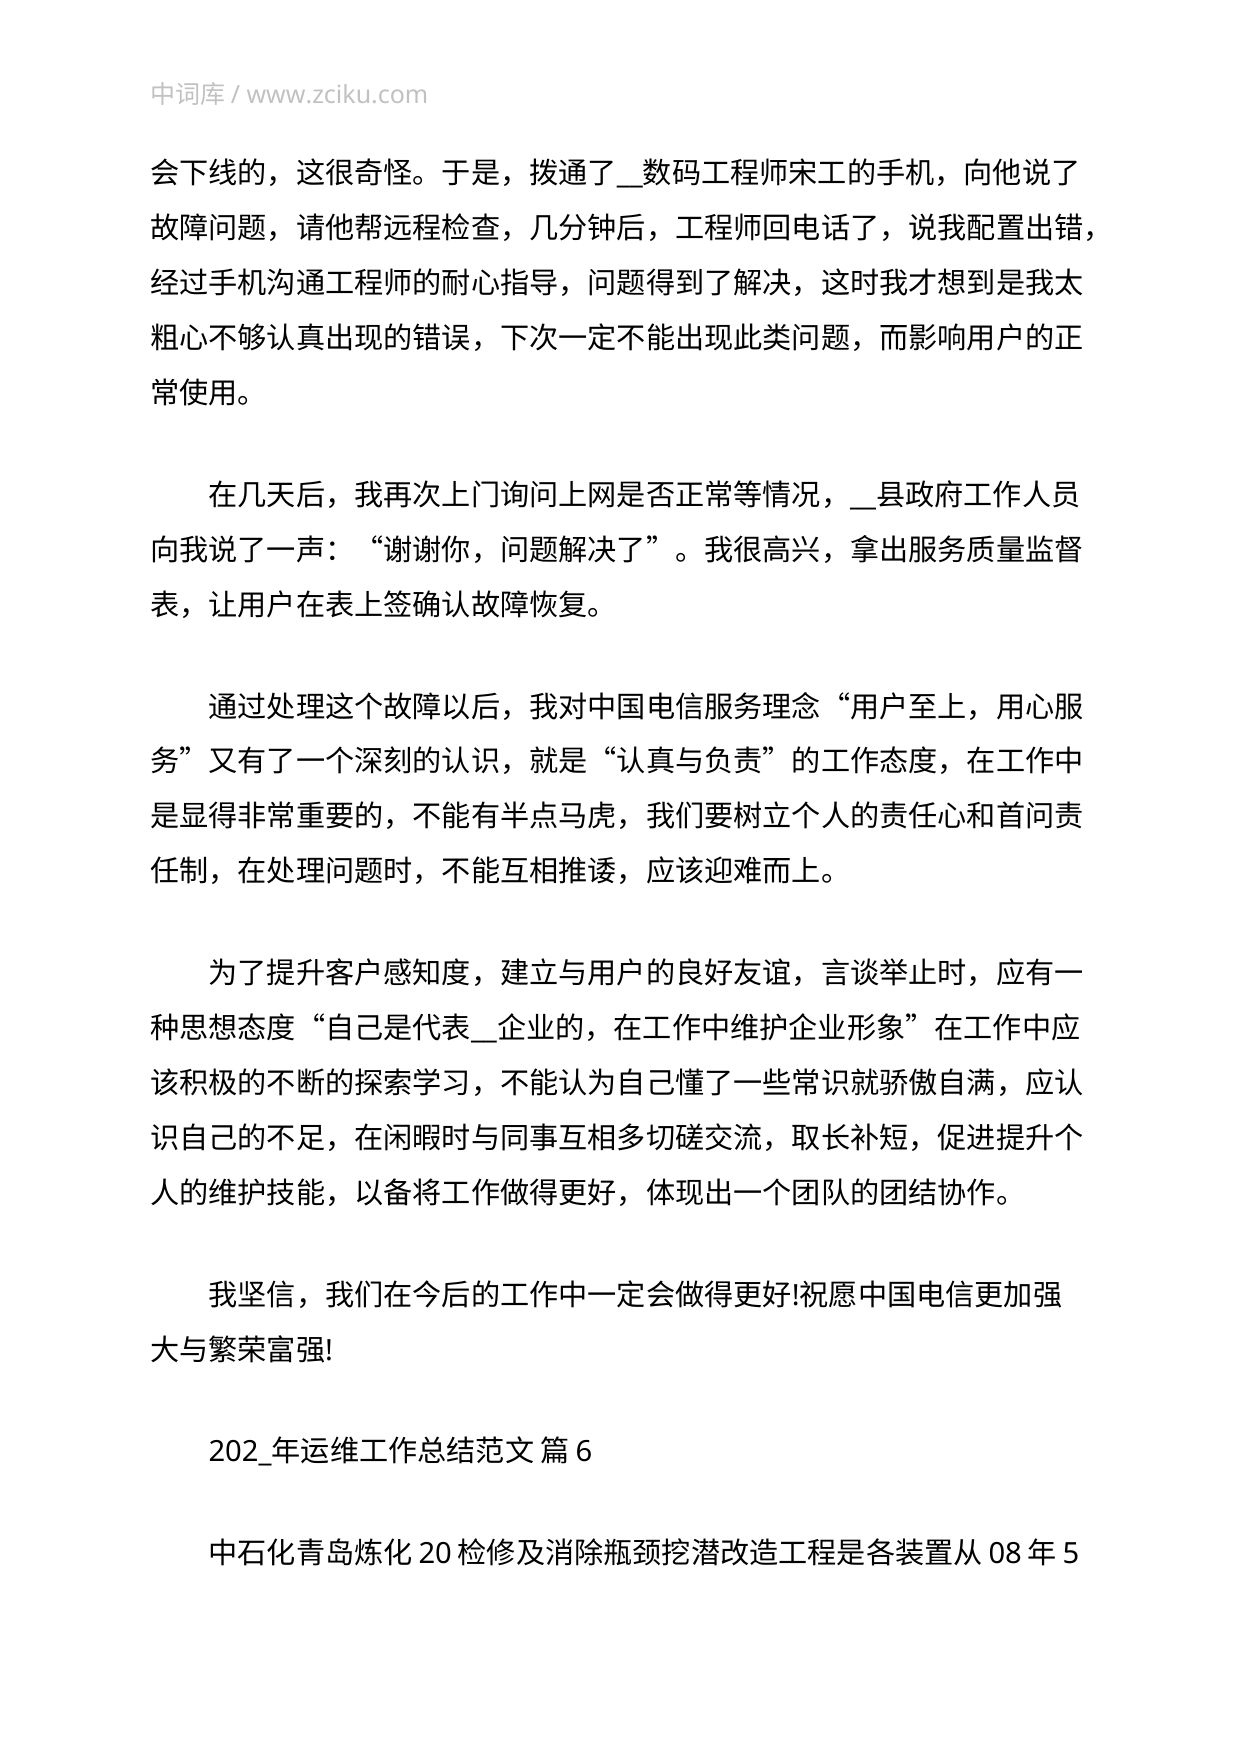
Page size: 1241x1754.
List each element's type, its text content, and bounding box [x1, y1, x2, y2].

text 通过处理这个故障以后，我对中国电信服务理念“用户至上，用心服务”又有了一个深刻的认识，就是“认真与负责”的工作态度，在工作中是显得非常重要的，不能有半点马虎，我们要树立个人的责任心和首问责任制，在处理问题时，不能互相推诿，应该迎难而上。 [150, 683, 1090, 890]
text 我坚信，我们在今后的工作中一定会做得更好!祝愿中国电信更加强大与繁荣富强! [150, 1271, 1090, 1368]
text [150, 150, 1090, 412]
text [150, 1530, 1090, 1572]
text 在几天后，我再次上门询问上网是否正常等情况，__县政府工作人员向我说了一声：“谢谢你，问题解决了”。我很高兴，拿出服务质量监督表，让用户在表上签确认故障恢复。 [150, 471, 1090, 624]
text 为了提升客户感知度，建立与用户的良好友谊，言谈举止时，应有一种思想态度“自己是代表__企业的，在工作中维护企业形象”在工作中应该积极的不断的探索学习，不能认为自己懂了一些常识就骄傲自满，应认识自己的不足，在闲暇时与同事互相多切磋交流，取长补短，促进提升个人的维护技能，以备将工作做得更好，体现出一个团队的团结协作。 [150, 949, 1090, 1212]
text 202_年运维工作总结范文 篇6 [150, 1428, 1090, 1470]
